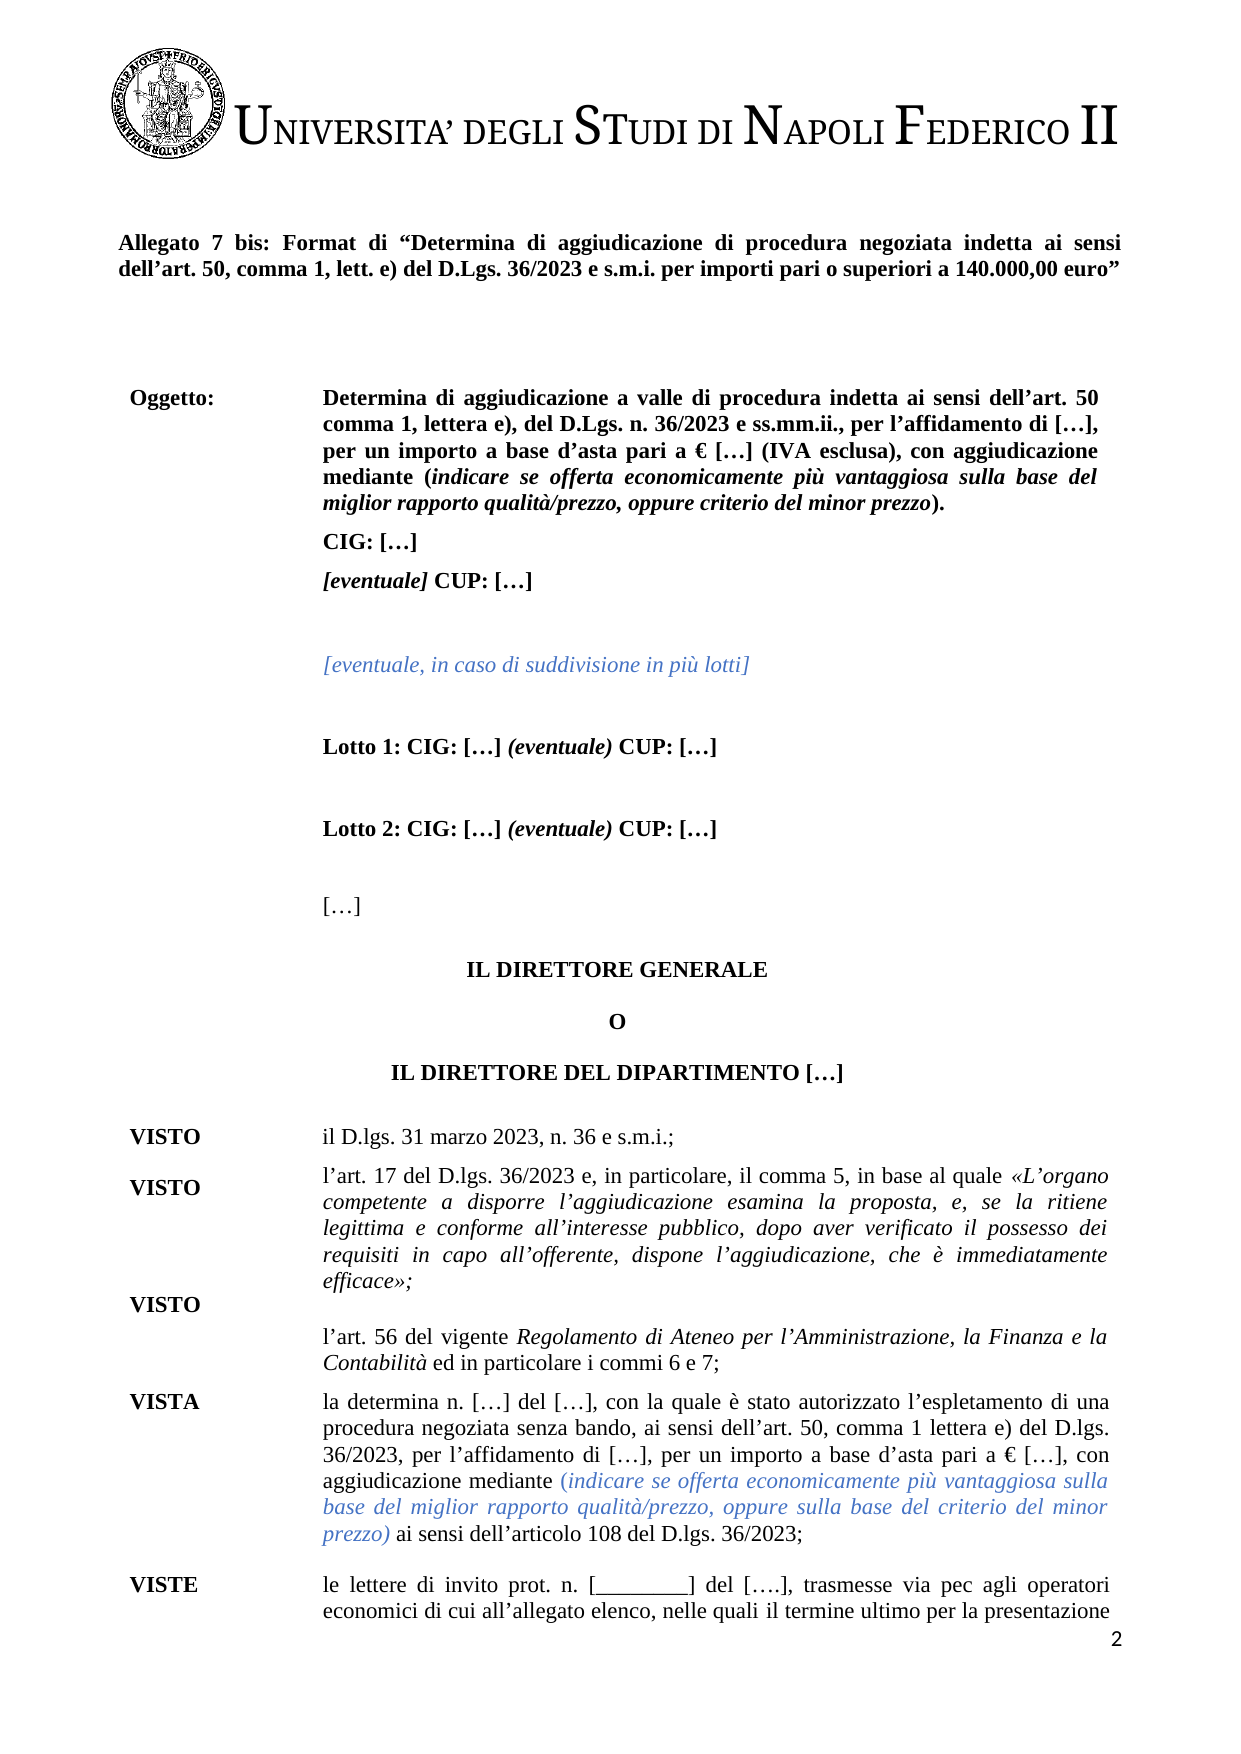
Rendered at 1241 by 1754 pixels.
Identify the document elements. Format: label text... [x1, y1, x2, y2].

subtitle Allegato 7 bis: Format di “Determina di aggiudicazione di procedura negoziata indetta ai sensi dell’art. 50, comma 1, lett. e) del D.Lgs. 36/2023 e s.m.i. per importi pari o superiori a 140.000,00 euro” [118, 228, 1122, 281]
table_cell IL DIRETTORE GENERALE O IL DIRETTORE DEL DIPARTIMENTO […] [118, 931, 1122, 1110]
table_cell VISTO [118, 1110, 311, 1162]
table_cell VISTE [118, 1559, 311, 1624]
table_cell il D.lgs. 31 marzo 2023, n. 36 e s.m.i.; [311, 1110, 1122, 1162]
table_header Determina di aggiudicazione a valle di procedura indetta ai sensi dell’art. 50 comma 1, lettera e), del D.Lgs. n. 36/2023 e ss.mm.ii., per l’affidamento di […], per un importo a base d’asta pari a € […] (IVA esclusa), con aggiudicazione mediante (indicare se offerta economicamente più vantaggiosa sulla base del miglior rapporto qualità/prezzo, oppure criterio del minor prezzo). CIG: […] [eventuale] CUP: […] [eventuale, in caso di suddivisione in più lotti] Lotto 1: CIG: […] (eventuale) CUP: […] Lotto 2: CIG: […] (eventuale) CUP: […] […] [311, 371, 1111, 931]
picture [104, 43, 229, 165]
table_cell la determina n. […] del […], con la quale è stato autorizzato l’espletamento di una procedura negoziata senza bando, ai sensi dell’art. 50, comma 1 lettera e) del D.lgs. 36/2023, per l’affidamento di […], per un importo a base d’asta pari a € […], con aggiudicazione mediante (indicare se offerta economicamente più vantaggiosa sulla base del miglior rapporto qualità/prezzo, oppure sulla base del criterio del minor prezzo) ai sensi dell’articolo 108 del D.lgs. 36/2023; [311, 1375, 1122, 1558]
table_cell VISTO VISTO [118, 1162, 311, 1375]
table_header Oggetto: [118, 371, 311, 931]
table_cell l’art. 17 del D.lgs. 36/2023 e, in particolare, il comma 5, in base al quale «L’organo competente a disporre l’aggiudicazione esamina la proposta, e, se la ritiene legittima e conforme all’interesse pubblico, dopo aver verificato il possesso dei requisiti in capo all’offerente, dispone l’aggiudicazione, che è immediatamente efficace»; l’art. 56 del vigente Regolamento di Ateneo per l’Amministrazione, la Finanza e la Contabilità ed in particolare i commi 6 e 7; [311, 1162, 1122, 1375]
table_cell VISTA [118, 1375, 311, 1558]
